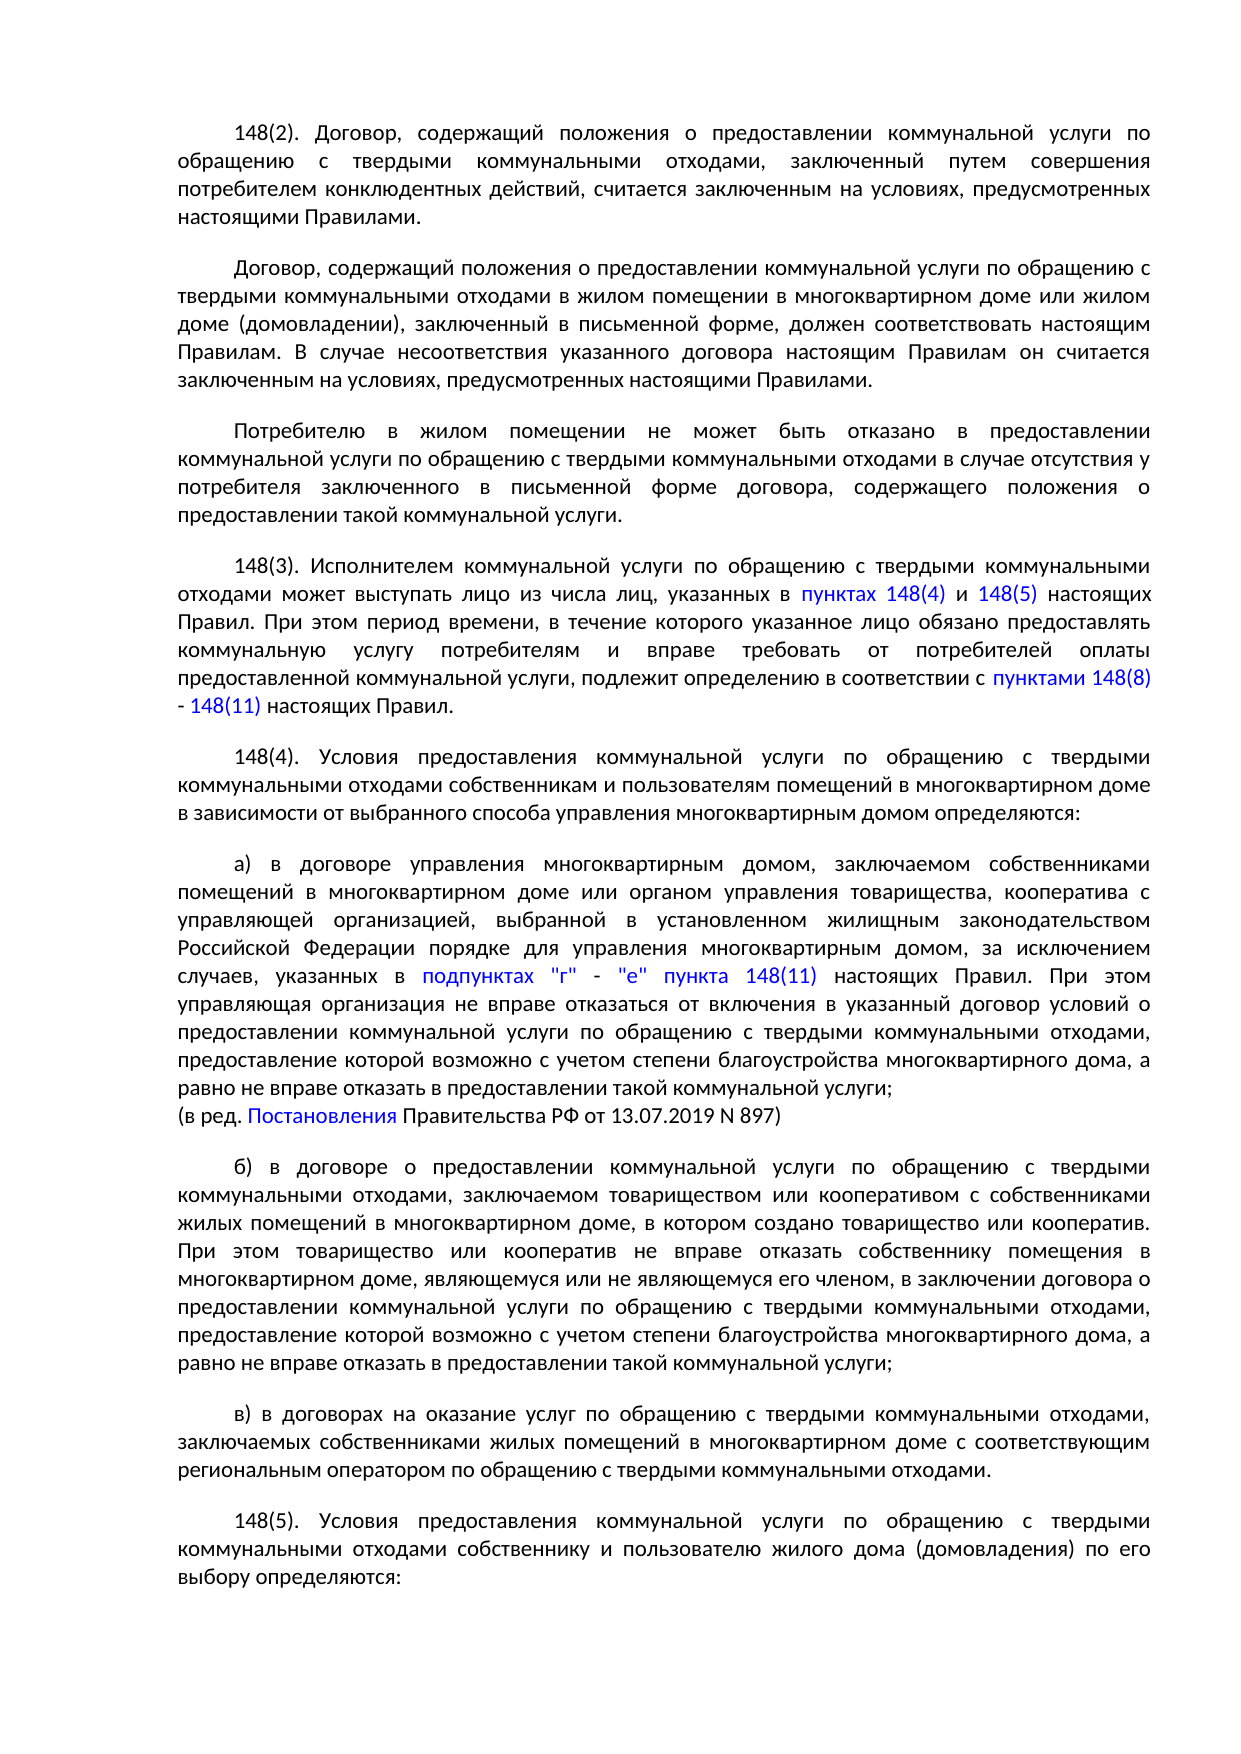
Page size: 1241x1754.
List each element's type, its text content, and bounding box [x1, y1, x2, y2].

text б) в договоре о предоставлении коммунальной услуги по обращению с твердыми коммунальными отходами, заключаемом товариществом или кооперативом с собственниками жилых помещений в многоквартирном доме, в котором создано товарищество или кооператив. При этом товарищество или кооператив не вправе отказать собственнику помещения в многоквартирном доме, являющемуся или не являющемуся его членом, в заключении договора о предоставлении коммунальной услуги по обращению с твердыми коммунальными отходами, предоставление которой возможно с учетом степени благоустройства многоквартирного дома, а равно не вправе отказать в предоставлении такой коммунальной услуги; [177, 1152, 1152, 1376]
text 148(3). Исполнителем коммунальной услуги по обращению с твердыми коммунальными отходами может выступать лицо из числа лиц, указанных в пунктах 148(4) и 148(5) настоящих Правил. При этом период времени, в течение которого указанное лицо обязано предоставлять коммунальную услугу потребителям и вправе требовать от потребителей оплаты предоставленной коммунальной услуги, подлежит определению в соответствии с пунктами 148(8) - 148(11) настоящих Правил. [177, 551, 1152, 719]
text а) в договоре управления многоквартирным домом, заключаемом собственниками помещений в многоквартирном доме или органом управления товарищества, кооператива с управляющей организацией, выбранной в установленном жилищным законодательством Российской Федерации порядке для управления многоквартирным домом, за исключением случаев, указанных в подпунктах "г" - "е" пункта 148(11) настоящих Правил. При этом управляющая организация не вправе отказаться от включения в указанный договор условий о предоставлении коммунальной услуги по обращению с твердыми коммунальными отходами, предоставление которой возможно с учетом степени благоустройства многоквартирного дома, а равно не вправе отказать в предоставлении такой коммунальной услуги; [177, 849, 1152, 1101]
text в) в договорах на оказание услуг по обращению с твердыми коммунальными отходами, заключаемых собственниками жилых помещений в многоквартирном доме с соответствующим региональным оператором по обращению с твердыми коммунальными отходами. [177, 1399, 1152, 1483]
text Потребителю в жилом помещении не может быть отказано в предоставлении коммунальной услуги по обращению с твердыми коммунальными отходами в случае отсутствия у потребителя заключенного в письменной форме договора, содержащего положения о предоставлении такой коммунальной услуги. [177, 416, 1152, 528]
text 148(2). Договор, содержащий положения о предоставлении коммунальной услуги по обращению с твердыми коммунальными отходами, заключенный путем совершения потребителем конклюдентных действий, считается заключенным на условиях, предусмотренных настоящими Правилами. [177, 118, 1152, 230]
text 148(5). Условия предоставления коммунальной услуги по обращению с твердыми коммунальными отходами собственнику и пользователю жилого дома (домовладения) по его выбору определяются: [177, 1506, 1152, 1590]
text (в ред. Постановления Правительства РФ от 13.07.2019 N 897) [177, 1101, 1152, 1129]
text Договор, содержащий положения о предоставлении коммунальной услуги по обращению с твердыми коммунальными отходами в жилом помещении в многоквартирном доме или жилом доме (домовладении), заключенный в письменной форме, должен соответствовать настоящим Правилам. В случае несоответствия указанного договора настоящим Правилам он считается заключенным на условиях, предусмотренных настоящими Правилами. [177, 253, 1152, 393]
text 148(4). Условия предоставления коммунальной услуги по обращению с твердыми коммунальными отходами собственникам и пользователям помещений в многоквартирном доме в зависимости от выбранного способа управления многоквартирным домом определяются: [177, 742, 1152, 826]
